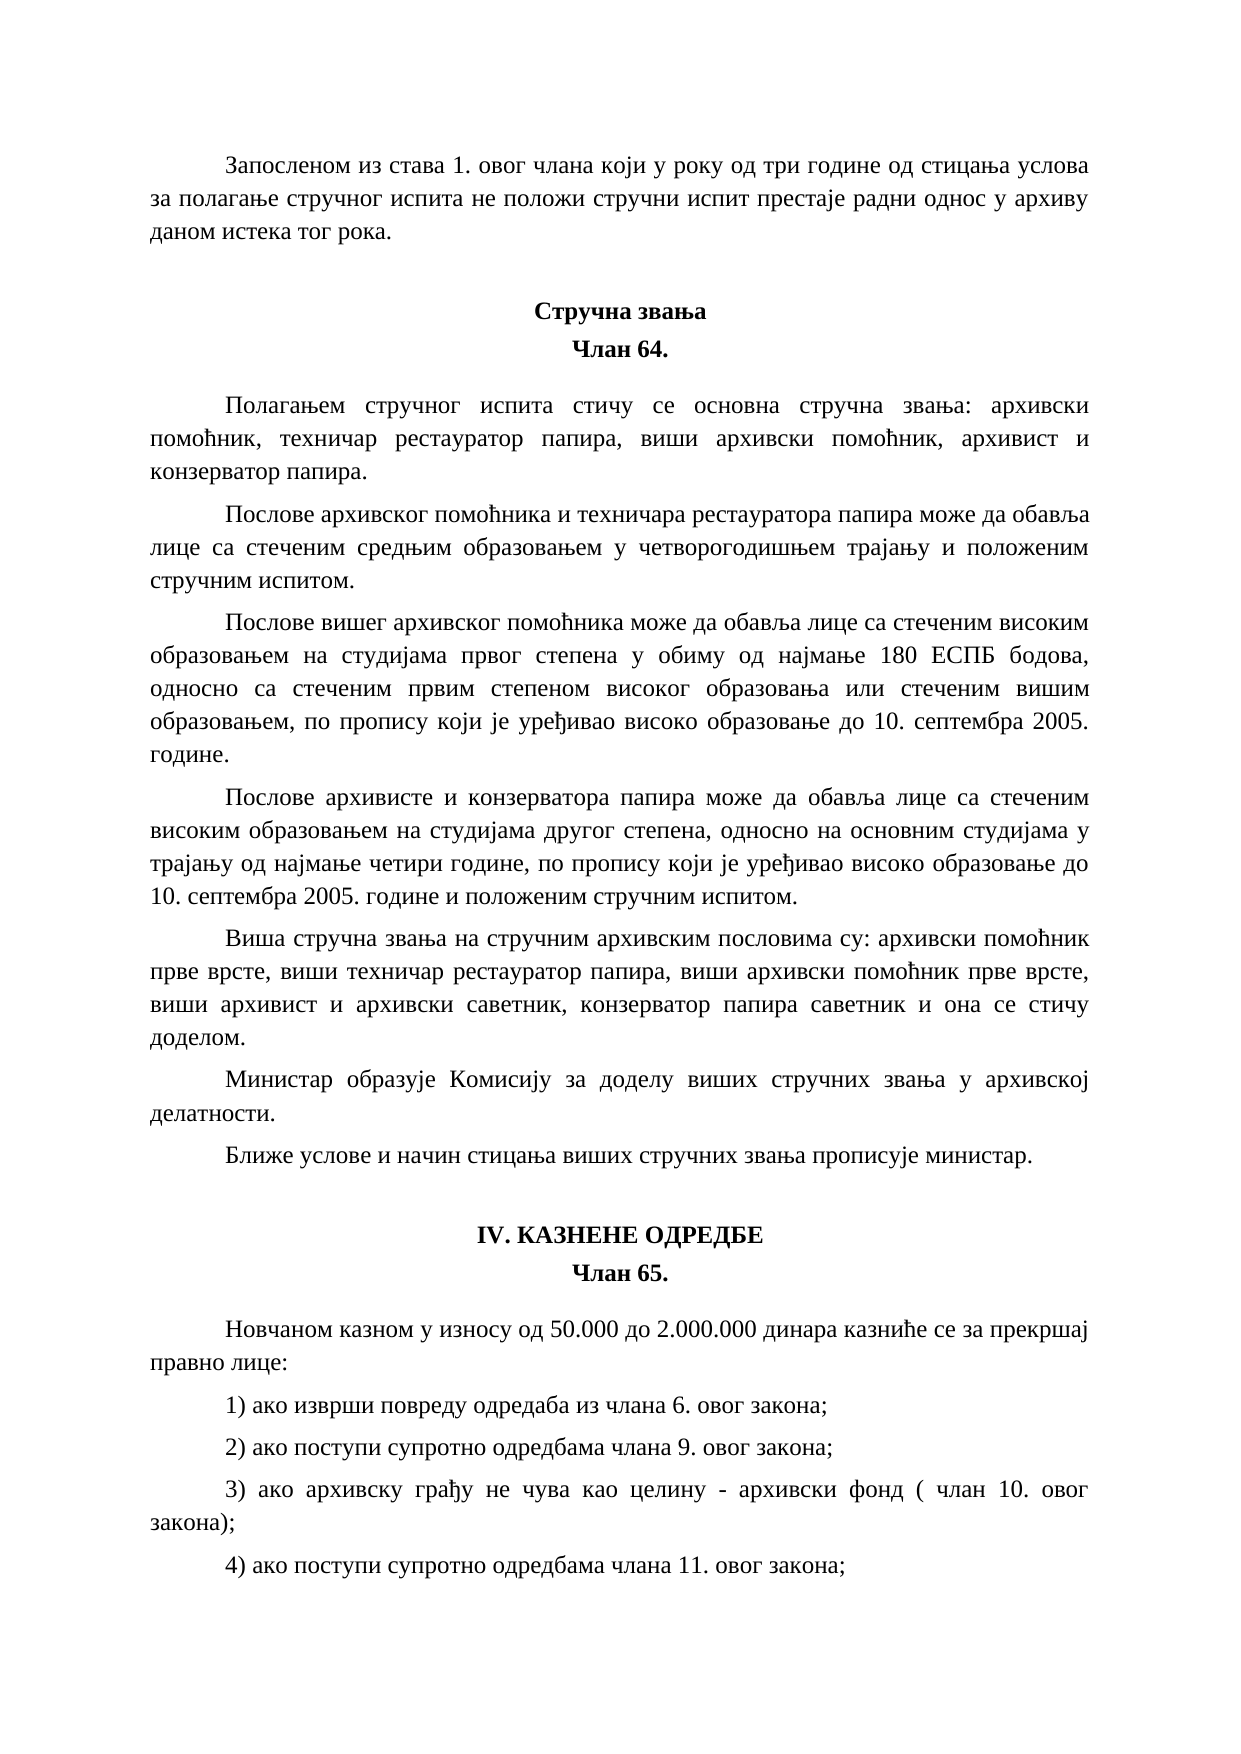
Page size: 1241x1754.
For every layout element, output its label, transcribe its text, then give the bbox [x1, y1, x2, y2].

text Запосленом из става 1. овог члана који у року од три године од стицања услова за полагање стручног испита не положи стручни испит престаје радни однос у архиву даном истека тог рока. [150, 150, 1090, 245]
text 1) ако изврши повреду одредаба из члана 6. овог закона; [150, 1390, 1090, 1418]
text Члан 64. [150, 334, 1090, 363]
text Виша стручна звања на стручним архивским пословима су: архивски помоћник прве врсте, виши техничар рестауратор папира, виши архивски помоћник прве врсте, виши архивист и архивски саветник, конзерватор папира саветник и она се стичу доделом. [150, 923, 1090, 1051]
text Ближе услове и начин стицања виших стручних звања прописује министар. [150, 1140, 1090, 1169]
text 4) ако поступи супротно одредбама члана 11. овог закона; [150, 1550, 1090, 1579]
text Послове вишег архивског помоћника може да обавља лице са стеченим високим образовањем на студијама првог степена у обиму од најмање 180 ЕСПБ бодова, односно са стеченим првим степеном високог образовања или стеченим вишим образовањем, по пропису који је уређивао високо образовање до 10. септембра 2005. године. [150, 607, 1090, 768]
text IV. КАЗНЕНЕ ОДРЕДБЕ [150, 1220, 1090, 1249]
text Послове архивисте и конзерватора папира може да обавља лице са стеченим високим образовањем на студијама другог степена, односно на основним студијама у трајању од најмање четири године, по пропису који је уређивао високо образовање до 10. септембра 2005. године и положеним стручним испитом. [150, 782, 1090, 909]
text 2) ако поступи супротно одредбама члана 9. овог закона; [150, 1432, 1090, 1461]
text Послове архивског помоћника и техничара рестауратора папира може да обавља лице са стеченим средњим образовањем у четворогодишњем трајању и положеним стручним испитом. [150, 499, 1090, 593]
text Члан 65. [150, 1258, 1090, 1287]
text Полагањем стручног испита стичу се основна стручна звања: архивски помоћник, техничар рестауратор папира, виши архивски помоћник, архивист и конзерватор папира. [150, 390, 1090, 485]
text Новчаном казном у износу од 50.000 до 2.000.000 динара казниће се за прекршај правно лице: [150, 1314, 1090, 1376]
text 3) ако архивску грађу не чува као целину - архивски фонд ( члан 10. овог закона); [150, 1474, 1090, 1536]
text Министар образује Комисију за доделу виших стручних звања у архивској делатности. [150, 1064, 1090, 1126]
text Стручна звања [150, 296, 1090, 325]
